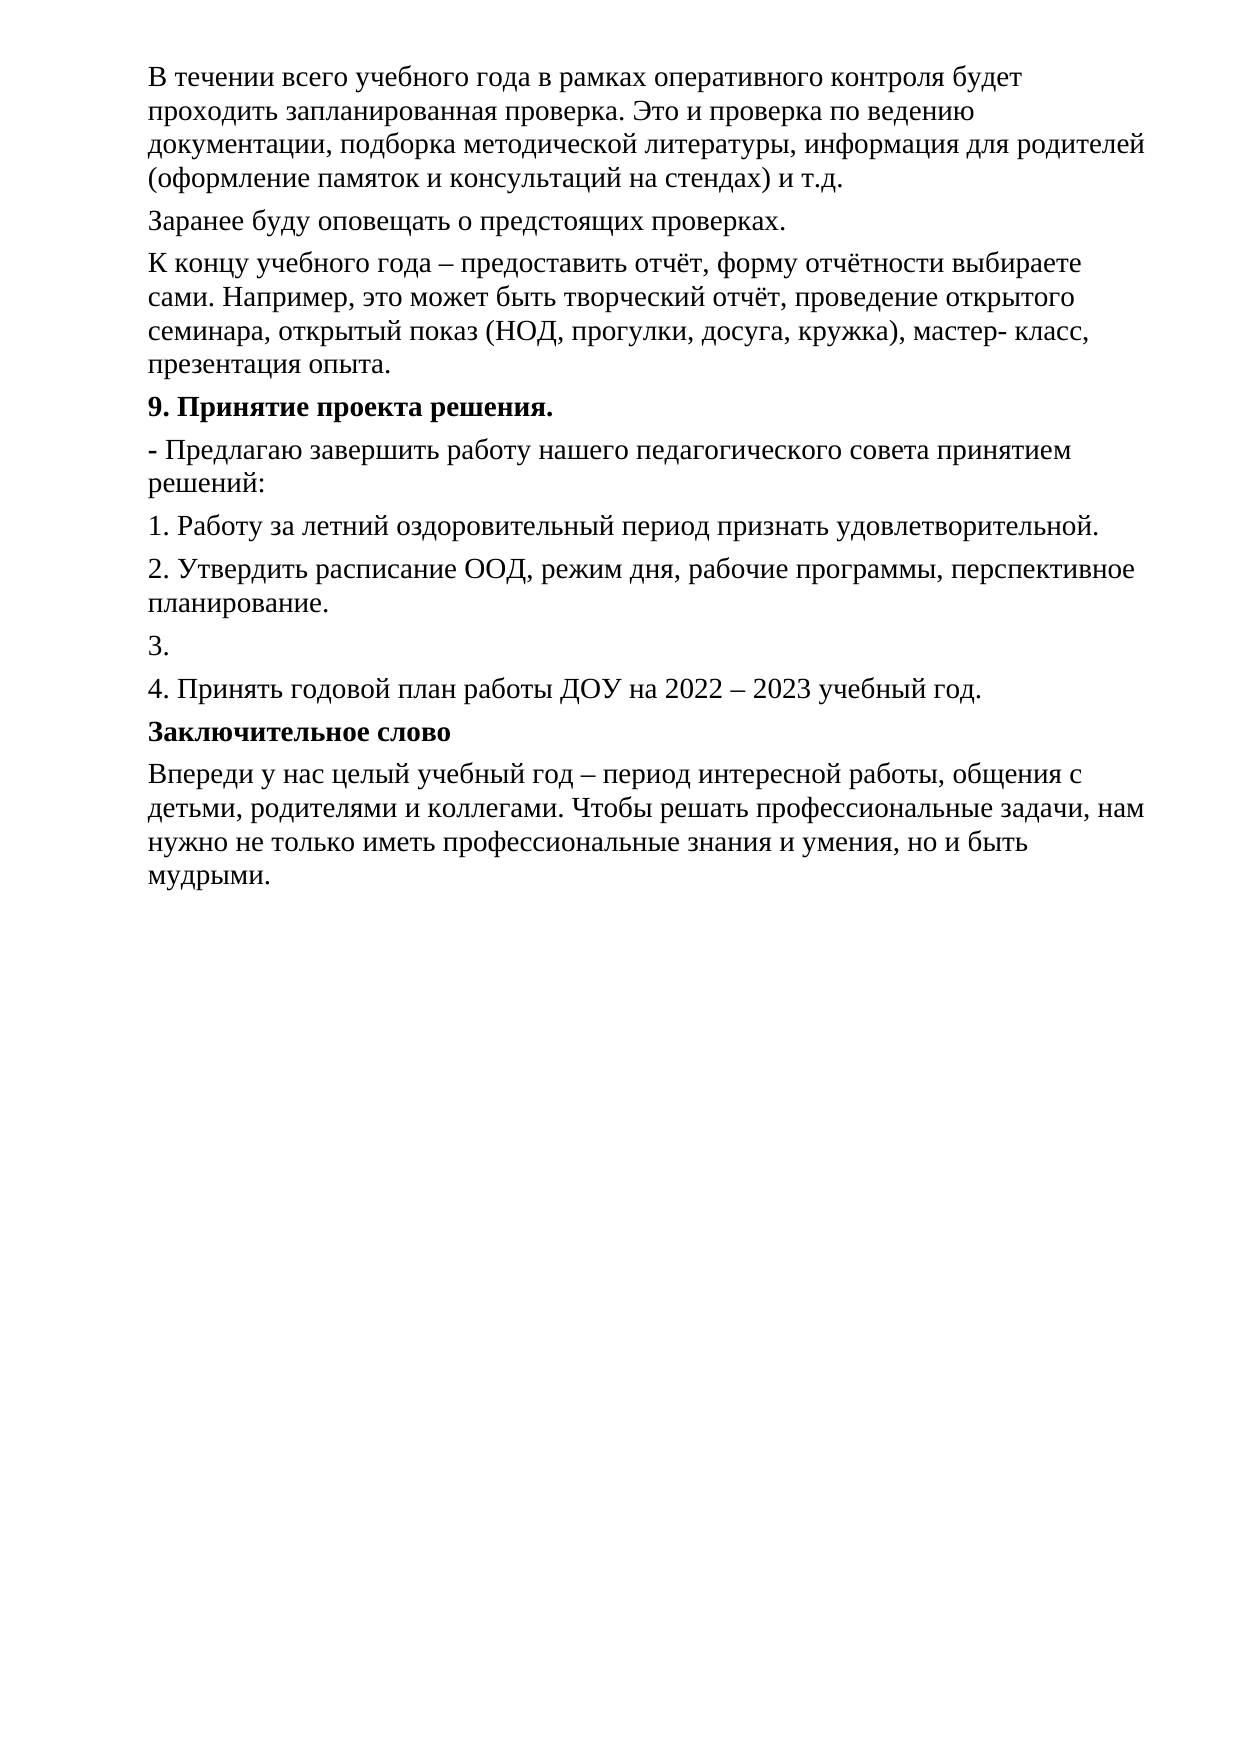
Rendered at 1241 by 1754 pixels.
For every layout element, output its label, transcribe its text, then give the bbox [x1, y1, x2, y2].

text 9. Принятие проекта решения. [148, 389, 1152, 423]
text К концу учебного года – предоставить отчёт, форму отчётности выбираете сами. Например, это может быть творческий отчёт, проведение открытого семинара, открытый показ (НОД, прогулки, досуга, кружка), мастер- класс, презентация опыта. [148, 246, 1152, 380]
text В течении всего учебного года в рамках оперативного контроля будет проходить запланированная проверка. Это и проверка по ведению документации, подборка методической литературы, информация для родителей (оформление памяток и консультаций на стендах) и т.д. [148, 59, 1152, 193]
text Заранее буду оповещать о предстоящих проверках. [148, 203, 1152, 236]
text 2. Утвердить расписание ООД, режим дня, рабочие программы, перспективное планирование. [148, 551, 1152, 618]
text - Предлагаю завершить работу нашего педагогического совета принятием решений: [148, 432, 1152, 499]
text 4. Принять годовой план работы ДОУ на 2022 – 2023 учебный год. [148, 671, 1152, 704]
text Впереди у нас целый учебный год – период интересной работы, общения с детьми, родителями и коллегами. Чтобы решать профессиональные задачи, нам нужно не только иметь профессиональные знания и умения, но и быть мудрыми. [148, 757, 1152, 891]
text 1. Работу за летний оздоровительный период признать удовлетворительной. [148, 508, 1152, 542]
text 3. [148, 628, 1152, 661]
text Заключительное слово [148, 714, 1152, 747]
